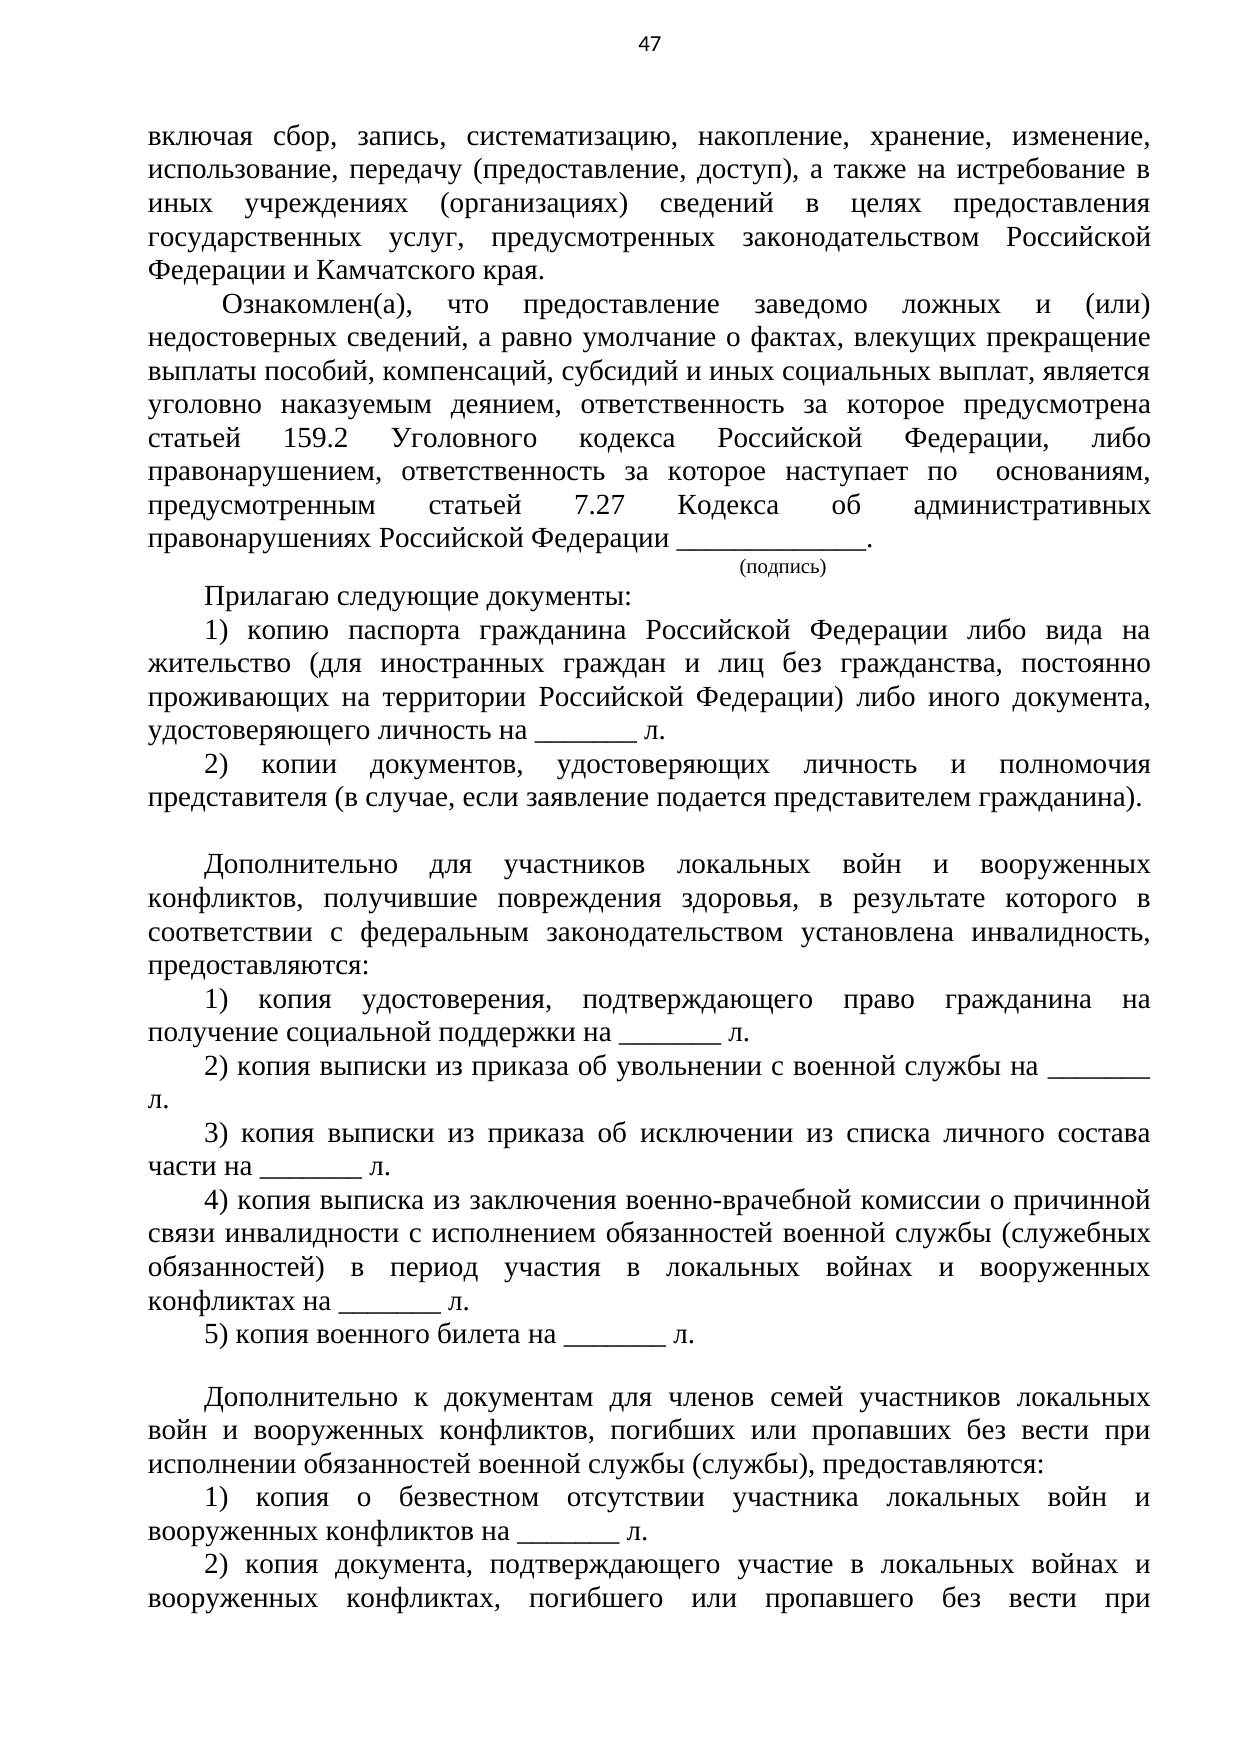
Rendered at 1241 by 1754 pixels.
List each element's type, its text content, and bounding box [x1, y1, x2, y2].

text Дополнительно для участников локальных войн и вооруженных конфликтов, получившие повреждения здоровья, в результате которого в соответствии с федеральным законодательством установлена инвалидность, предоставляются: [148, 847, 1152, 981]
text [148, 1547, 1152, 1614]
text 2) копии документов, удостоверяющих личность и полномочия представителя (в случае, если заявление подается представителем гражданина). [148, 746, 1152, 813]
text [148, 118, 1152, 286]
text 3) копия выписки из приказа об исключении из списка личного состава части на _______ л. [148, 1115, 1152, 1182]
text Дополнительно к документам для членов семей участников локальных войн и вооруженных конфликтов, погибших или пропавших без вести при исполнении обязанностей военной службы (службы), предоставляются: [148, 1379, 1152, 1479]
text Ознакомлен(а), что предоставление заведомо ложных и (или) недостоверных сведений, а равно умолчание о фактах, влекущих прекращение выплаты пособий, компенсаций, субсидий и иных социальных выплат, является уголовно наказуемым деянием, ответственность за которое предусмотрена статьей 159.2 Уголовного кодекса Российской Федерации, либо правонарушением, ответственность за которое наступает по основаниям, предусмотренным статьей 7.27 Кодекса об административных правонарушениях Российской Федерации _____________. [148, 286, 1152, 554]
text 1) копия удостоверения, подтверждающего право гражданина на получение социальной поддержки на _______ л. [148, 981, 1152, 1048]
text 5) копия военного билета на _______ л. [148, 1316, 1152, 1350]
text 4) копия выписка из заключения военно-врачебной комиссии о причинной связи инвалидности с исполнением обязанностей военной службы (служебных обязанностей) в период участия в локальных войнах и вооруженных конфликтах на _______ л. [148, 1182, 1152, 1316]
text Прилагаю следующие документы: [148, 578, 1152, 612]
text 2) копия выписки из приказа об увольнении с военной службы на _______ л. [148, 1048, 1152, 1115]
text 1) копию паспорта гражданина Российской Федерации либо вида на жительство (для иностранных граждан и лиц без гражданства, постоянно проживающих на территории Российской Федерации) либо иного документа, удостоверяющего личность на _______ л. [148, 612, 1152, 746]
text (подпись) [148, 554, 1152, 578]
text 1) копия о безвестном отсутствии участника локальных войн и вооруженных конфликтов на _______ л. [148, 1479, 1152, 1547]
